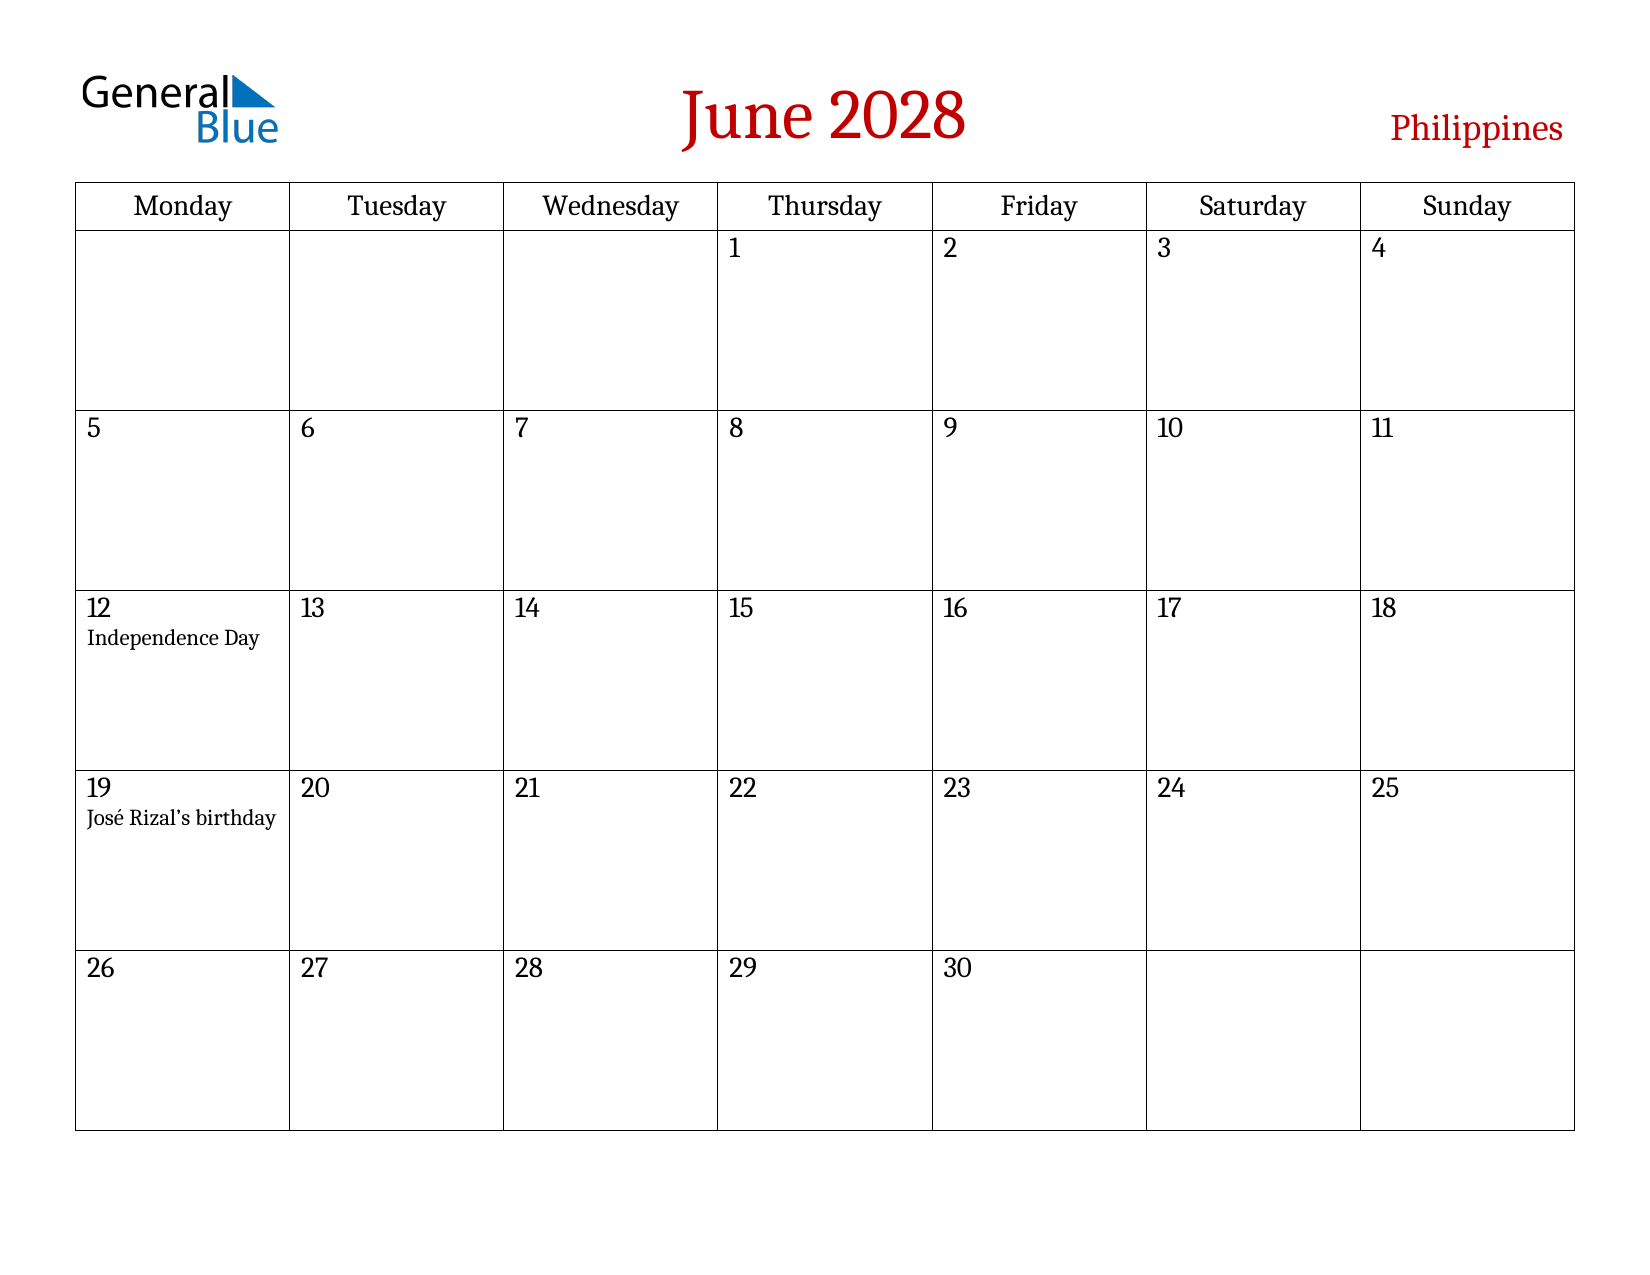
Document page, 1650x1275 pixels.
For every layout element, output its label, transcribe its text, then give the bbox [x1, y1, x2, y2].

table_cell 23 [933, 771, 1146, 805]
table_cell [504, 445, 717, 590]
table_cell [1361, 625, 1574, 770]
table_cell [933, 985, 1146, 1130]
table_cell [504, 265, 717, 410]
table_cell 4 [1361, 231, 1574, 264]
table_cell Monday [76, 183, 289, 230]
table_cell Tuesday [290, 183, 503, 230]
table_cell [76, 231, 289, 264]
table_cell [290, 805, 503, 950]
table_cell [933, 805, 1146, 950]
table_cell [1361, 805, 1574, 950]
table_cell [290, 231, 503, 264]
table_header June 2028 [504, 75, 1146, 182]
table_cell [1147, 951, 1360, 985]
table_cell [1361, 951, 1574, 985]
table_cell [1361, 445, 1574, 590]
picture [82, 75, 278, 143]
table_cell [1361, 265, 1574, 410]
table_cell 8 [718, 411, 932, 444]
table_cell 19 [76, 771, 289, 805]
table_cell 16 [933, 591, 1146, 625]
table_cell 28 [504, 951, 717, 985]
table_cell [290, 445, 503, 590]
table_cell 14 [504, 591, 717, 625]
table_cell 24 [1147, 771, 1360, 805]
table_cell 17 [1147, 591, 1360, 625]
table_cell Wednesday [504, 183, 717, 230]
table_cell Independence Day [76, 625, 289, 770]
table_cell 15 [718, 591, 932, 625]
table_cell 22 [718, 771, 932, 805]
table_cell [76, 445, 289, 590]
table_cell 26 [76, 951, 289, 985]
table_cell [76, 985, 289, 1130]
table_cell 9 [933, 411, 1146, 444]
table_cell 18 [1361, 591, 1574, 625]
table_cell Saturday [1147, 183, 1360, 230]
table_cell [504, 231, 717, 264]
table_cell [718, 445, 932, 590]
table_cell 11 [1361, 411, 1574, 444]
table_cell 20 [290, 771, 503, 805]
table_cell [718, 265, 932, 410]
table_cell [1147, 265, 1360, 410]
table_cell 25 [1361, 771, 1574, 805]
table_cell 12 [76, 591, 289, 625]
table_cell 10 [1147, 411, 1360, 444]
table_cell [290, 985, 503, 1130]
table_cell [1147, 985, 1360, 1130]
table_cell [1361, 985, 1574, 1130]
table_cell 27 [290, 951, 503, 985]
table_cell [933, 265, 1146, 410]
table_cell 1 [718, 231, 932, 264]
table_cell [1147, 445, 1360, 590]
table_cell [290, 265, 503, 410]
table_cell [504, 625, 717, 770]
table_cell 13 [290, 591, 503, 625]
table_header [76, 75, 503, 182]
table_cell [933, 625, 1146, 770]
table_cell José Rizal’s birthday [76, 805, 289, 950]
table_cell 6 [290, 411, 503, 444]
table_cell Friday [933, 183, 1146, 230]
table_cell 7 [504, 411, 717, 444]
table_cell [718, 625, 932, 770]
table_cell 3 [1147, 231, 1360, 264]
table_cell [504, 805, 717, 950]
table_cell [290, 625, 503, 770]
table_cell [718, 985, 932, 1130]
table_cell 29 [718, 951, 932, 985]
table_cell [76, 265, 289, 410]
table_cell [504, 985, 717, 1130]
table_cell 30 [933, 951, 1146, 985]
table_cell [1147, 805, 1360, 950]
table_cell Sunday [1361, 183, 1574, 230]
table_header Philippines [1146, 75, 1574, 182]
table_cell 5 [76, 411, 289, 444]
table_cell Thursday [718, 183, 932, 230]
table_cell [933, 445, 1146, 590]
table_cell [718, 805, 932, 950]
table_cell [1147, 625, 1360, 770]
table_cell 21 [504, 771, 717, 805]
table_cell 2 [933, 231, 1146, 264]
